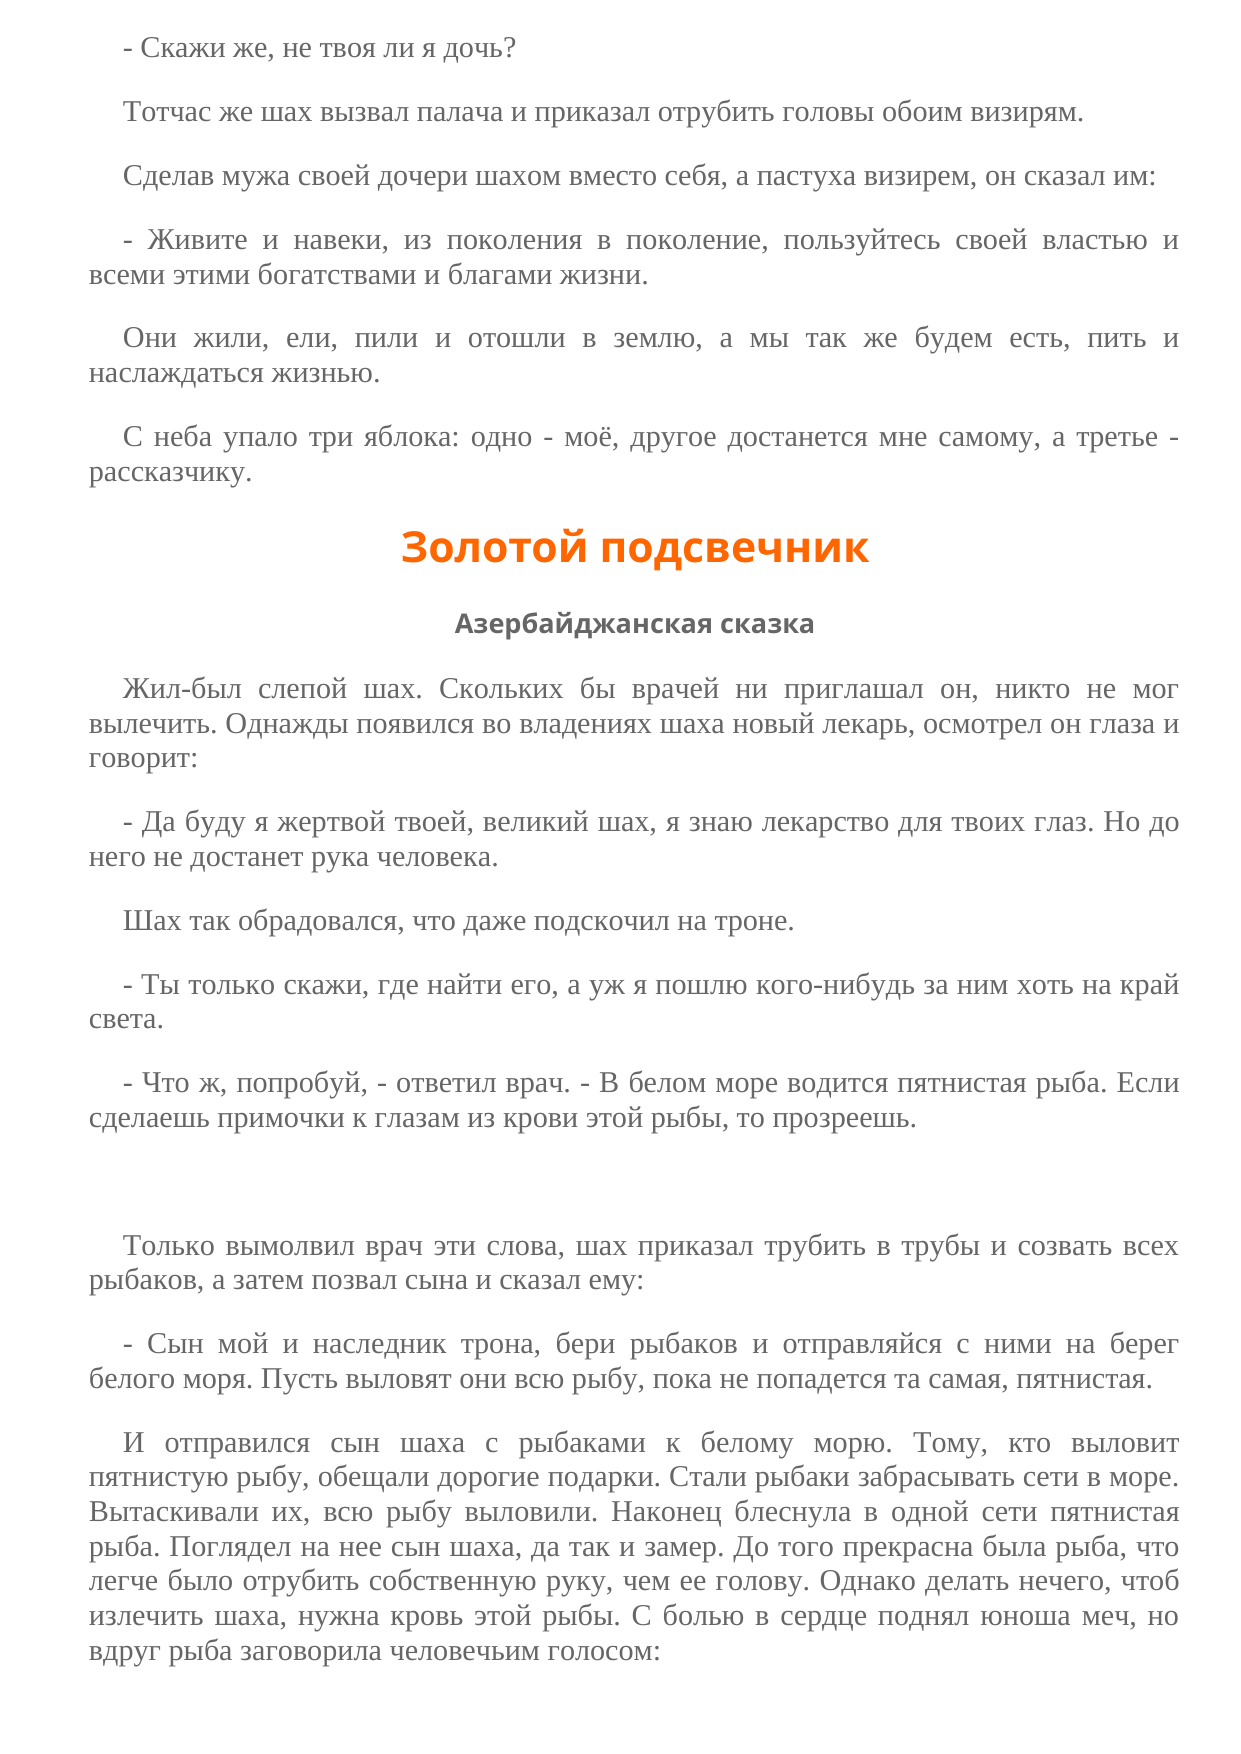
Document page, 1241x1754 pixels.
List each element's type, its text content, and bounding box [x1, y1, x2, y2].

text Тотчас же шах вызвал палача и приказал отрубить головы обоим визирям. [89, 93, 1181, 128]
text Сделав мужа своей дочери шахом вместо себя, а пастуха визирем, он сказал им: [89, 157, 1181, 192]
subtitle Азербайджанская сказка [89, 604, 1181, 641]
text И отправился сын шаха с рыбаками к белому морю. Тому, кто выловит пятнистую рыбу, обещали дорогие подарки. Стали рыбаки забрасывать сети в море. Вытаскивали их, всю рыбу выловили. Наконец блеснула в одной сети пятнистая рыба. Поглядел на нее сын шаха, да так и замер. До того прекрасна была рыба, что легче было отрубить собственную руку, чем ее голову. Однако делать нечего, чтоб излечить шаха, нужна кровь этой рыбы. С болью в сердце поднял юноша меч, но вдруг рыба заговорила человечьим голосом: [89, 1424, 1181, 1667]
text - Что ж, попробуй, - ответил врач. - В белом море водится пятнистая рыба. Если сделаешь примочки к глазам из крови этой рыбы, то прозреешь. [89, 1064, 1181, 1134]
text Жил-был слепой шах. Скольких бы врачей ни приглашал он, никто не мог вылечить. Однажды появился во владениях шаха новый лекарь, осмотрел он глаза и говорит: [89, 670, 1181, 774]
text - Живите и навеки, из поколения в поколение, пользуйтесь своей властью и всеми этими богатствами и благами жизни. [89, 221, 1181, 291]
text - Да буду я жертвой твоей, великий шах, я знаю лекарство для твоих глаз. Но до него не достанет рука человека. [89, 803, 1181, 873]
text Только вымолвил врач эти слова, шах приказал трубить в трубы и созвать всех рыбаков, а затем позвал сына и сказал ему: [89, 1227, 1181, 1296]
text Шах так обрадовался, что даже подскочил на троне. [89, 902, 1181, 937]
text Они жили, ели, пили и отошли в землю, а мы так же будем есть, пить и наслаждаться жизнью. [89, 320, 1181, 389]
text - Ты только скажи, где найти его, а уж я пошлю кого-нибудь за ним хоть на край света. [89, 966, 1181, 1035]
text - Скажи же, не твоя ли я дочь? [89, 29, 1181, 64]
text С неба упало три яблока: одно - моё, другое достанется мне самому, а третье - рассказчику. [89, 418, 1181, 488]
subtitle Золотой подсвечник [89, 517, 1181, 575]
text - Сын мой и наследник трона, бери рыбаков и отправляйся с ними на берег белого моря. Пусть выловят они всю рыбу, пока не попадется та самая, пятнистая. [89, 1325, 1181, 1395]
